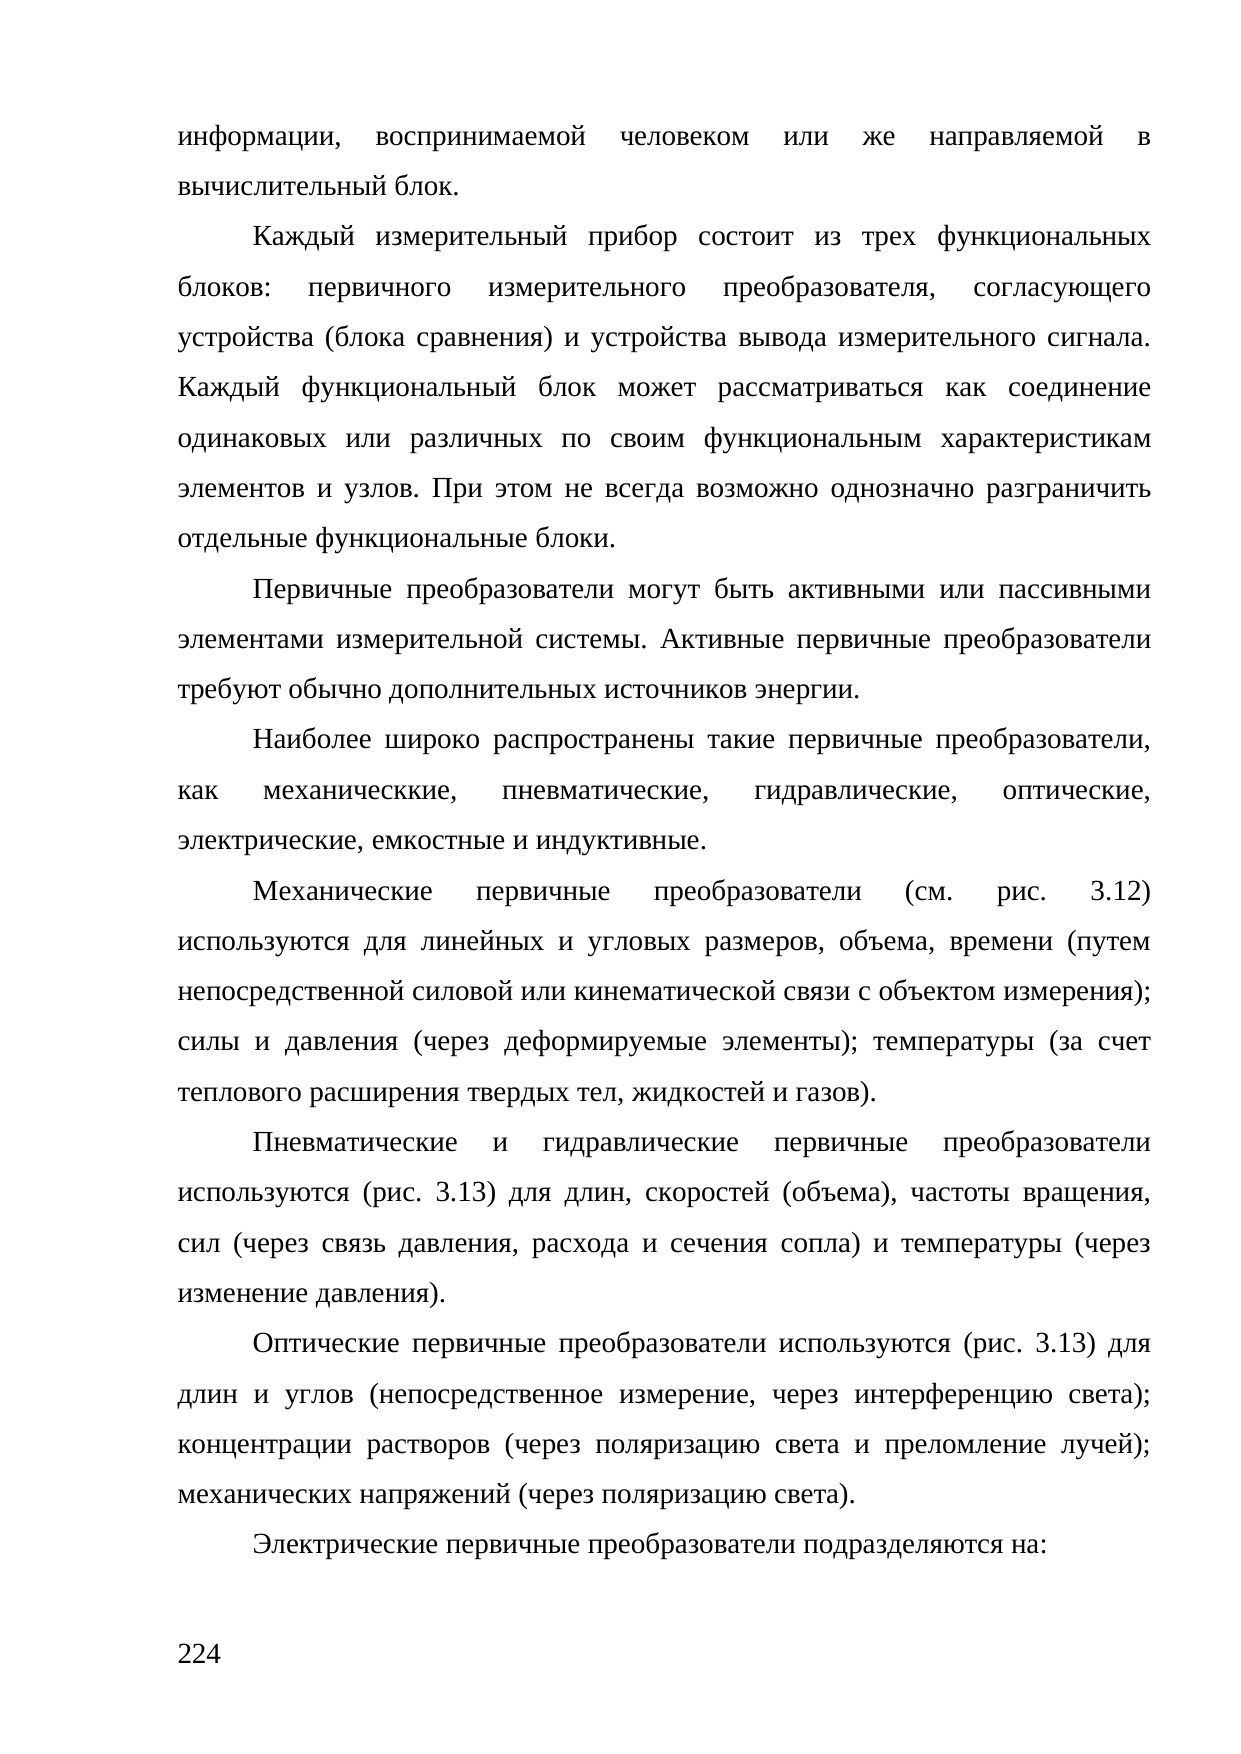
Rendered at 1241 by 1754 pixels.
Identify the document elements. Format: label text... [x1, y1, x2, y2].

text Первичные преобразователи могут быть активными или пассивными элементами измерительной системы. Активные первичные преобразователи требуют обычно дополнительных источников энергии. [177, 571, 1152, 705]
text Механические первичные преобразователи (см. рис. 3.12) используются для линейных и угловых размеров, объема, времени (путем непосредственной силовой или кинематической связи с объектом измерения); силы и давления (через деформируемые элементы); температуры (за счет теплового расширения твердых тел, жидкостей и газов). [177, 873, 1152, 1108]
text Наиболее широко распространены такие первичные преобразователи, как механическкие, пневматические, гидравлические, оптические, электрические, емкостные и индуктивные. [177, 722, 1152, 856]
text Каждый измерительный прибор состоит из трех функциональных блоков: первичного измерительного преобразователя, согласующего устройства (блока сравнения) и устройства вывода измерительного сигнала. Каждый функциональный блок может рассматриваться как соединение одинаковых или различных по своим функциональным характеристикам элементов и узлов. При этом не всегда возможно однозначно разграничить отдельные функциональные блоки. [177, 219, 1152, 554]
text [177, 118, 1152, 202]
text Пневматические и гидравлические первичные преобразователи используются (рис. 3.13) для длин, скоростей (объема), частоты вращения, сил (через связь давления, расхода и сечения сопла) и температуры (через изменение давления). [177, 1124, 1152, 1309]
text Оптические первичные преобразователи используются (рис. 3.13) для длин и углов (непосредственное измерение, через интерференцию света); концентрации растворов (через поляризацию света и преломление лучей); механических напряжений (через поляризацию света). [177, 1326, 1152, 1510]
text Электрические первичные преобразователи подразделяются на: [177, 1527, 1152, 1560]
